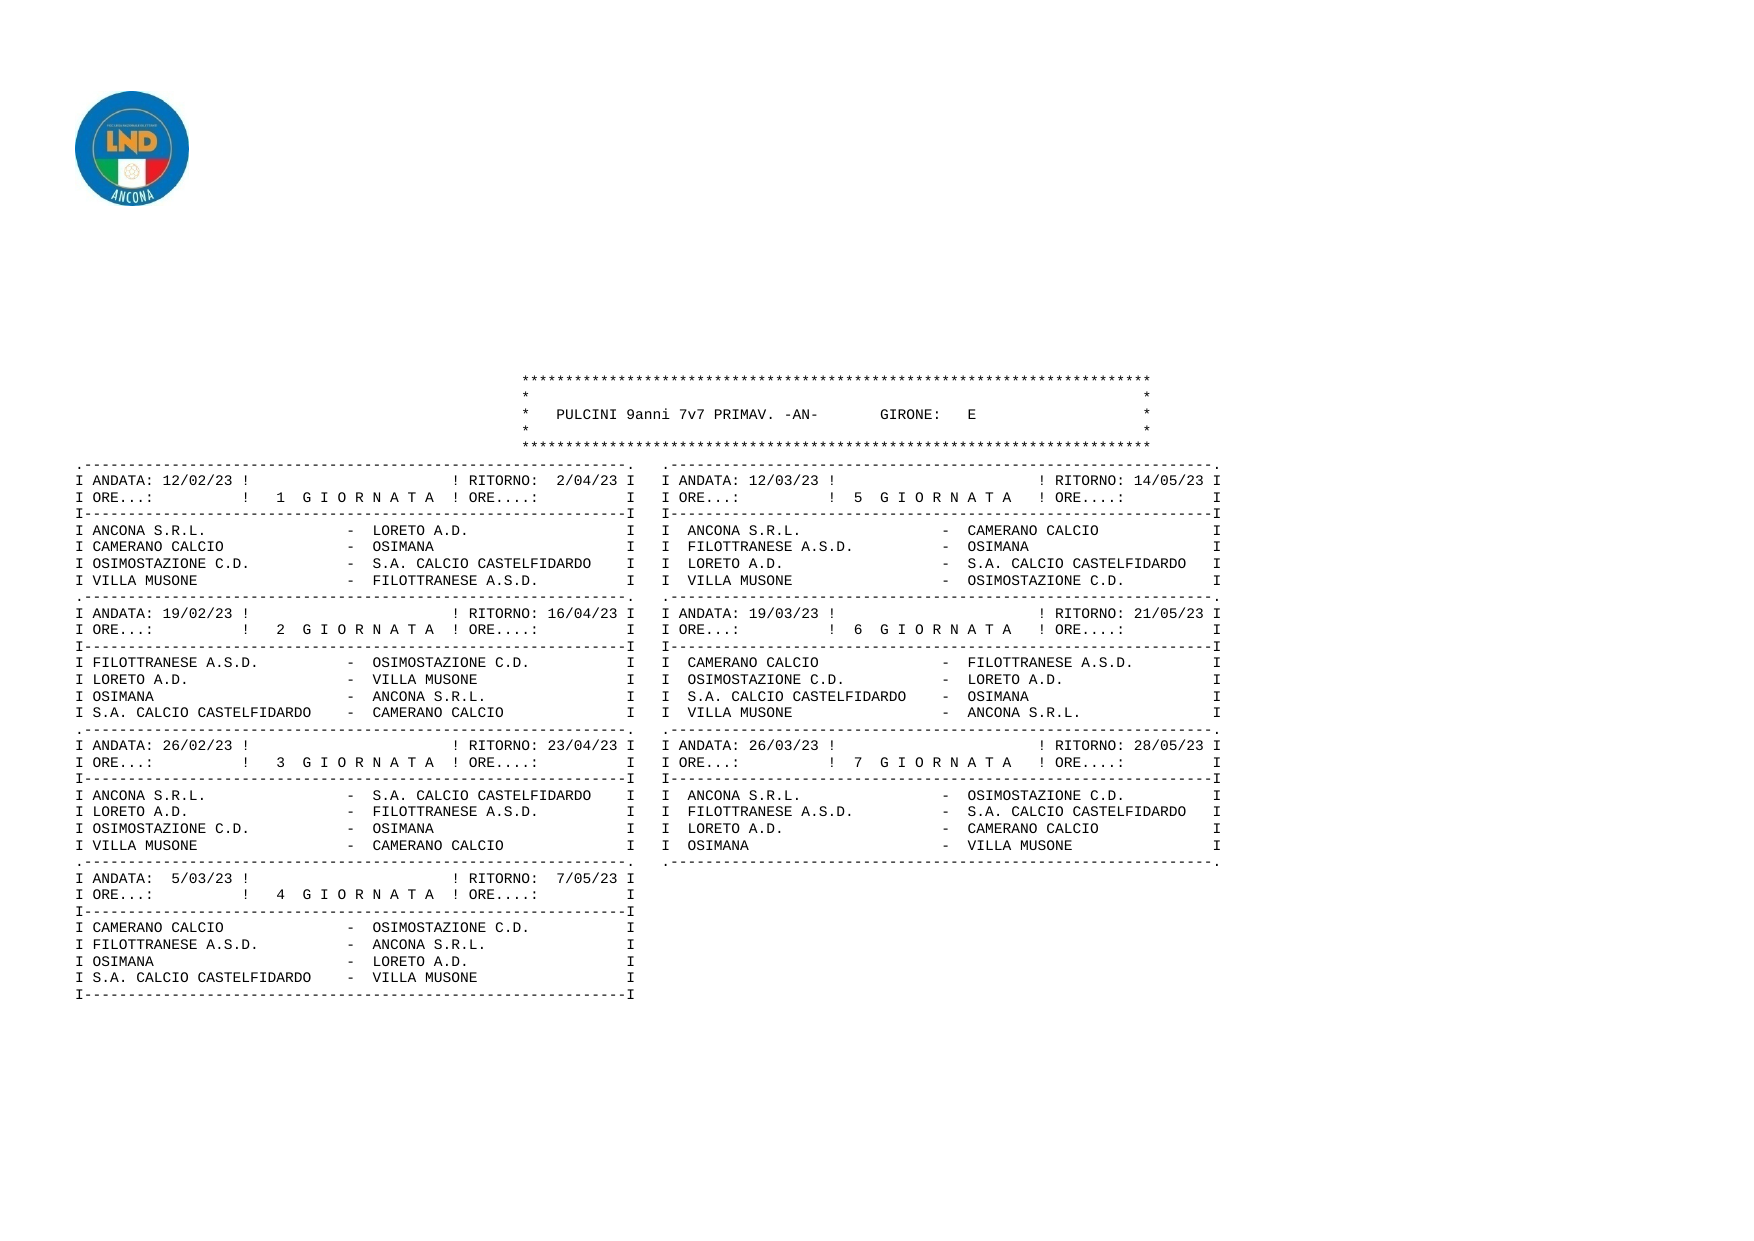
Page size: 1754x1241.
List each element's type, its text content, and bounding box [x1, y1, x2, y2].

text I ANDATA: 19/02/23 ! ! RITORNO: 16/04/23 I I ANDATA: 19/03/23 ! ! RITORNO: 21/05/23 I [75, 606, 1626, 622]
text I ORE...: ! 1 G I O R N A T A ! ORE....: I I ORE...: ! 5 G I O R N A T A ! ORE....: I [75, 490, 1626, 507]
text I ANDATA: 26/02/23 ! ! RITORNO: 23/04/23 I I ANDATA: 26/03/23 ! ! RITORNO: 28/05/23 I [75, 738, 1626, 755]
text * PULCINI 9anni 7v7 PRIMAV. -AN- GIRONE: E * [75, 407, 1626, 424]
text I OSIMOSTAZIONE C.D. - OSIMANA I I LORETO A.D. - CAMERANO CALCIO I [75, 821, 1626, 838]
text I ORE...: ! 2 G I O R N A T A ! ORE....: I I ORE...: ! 6 G I O R N A T A ! ORE....: I [75, 622, 1626, 639]
text I S.A. CALCIO CASTELFIDARDO - VILLA MUSONE I [75, 970, 1626, 987]
text I LORETO A.D. - FILOTTRANESE A.S.D. I I FILOTTRANESE A.S.D. - S.A. CALCIO CASTELFIDARDO I [75, 805, 1626, 821]
text ************************************************************************ [75, 440, 1626, 457]
text I VILLA MUSONE - CAMERANO CALCIO I I OSIMANA - VILLA MUSONE I [75, 838, 1626, 854]
text .--------------------------------------------------------------. .--------------------------------------------------------------. [75, 722, 1626, 738]
text I ORE...: ! 3 G I O R N A T A ! ORE....: I I ORE...: ! 7 G I O R N A T A ! ORE....: I [75, 755, 1626, 772]
text I ANCONA S.R.L. - S.A. CALCIO CASTELFIDARDO I I ANCONA S.R.L. - OSIMOSTAZIONE C.D. I [75, 788, 1626, 805]
text I VILLA MUSONE - FILOTTRANESE A.S.D. I I VILLA MUSONE - OSIMOSTAZIONE C.D. I [75, 573, 1626, 589]
text .--------------------------------------------------------------. .--------------------------------------------------------------. [75, 457, 1626, 473]
text * * [75, 424, 1626, 440]
text I ANDATA: 12/02/23 ! ! RITORNO: 2/04/23 I I ANDATA: 12/03/23 ! ! RITORNO: 14/05/23 I [75, 473, 1626, 490]
text I ANDATA: 5/03/23 ! ! RITORNO: 7/05/23 I [75, 871, 1626, 887]
text I LORETO A.D. - VILLA MUSONE I I OSIMOSTAZIONE C.D. - LORETO A.D. I [75, 672, 1626, 689]
text ************************************************************************ [75, 374, 1626, 391]
text I OSIMANA - ANCONA S.R.L. I I S.A. CALCIO CASTELFIDARDO - OSIMANA I [75, 689, 1626, 705]
text I CAMERANO CALCIO - OSIMANA I I FILOTTRANESE A.S.D. - OSIMANA I [75, 540, 1626, 556]
text I--------------------------------------------------------------I I--------------------------------------------------------------I [75, 772, 1626, 788]
text I FILOTTRANESE A.S.D. - ANCONA S.R.L. I [75, 937, 1626, 954]
text .--------------------------------------------------------------. .--------------------------------------------------------------. [75, 589, 1626, 606]
text I ANCONA S.R.L. - LORETO A.D. I I ANCONA S.R.L. - CAMERANO CALCIO I [75, 523, 1626, 540]
text I--------------------------------------------------------------I I--------------------------------------------------------------I [75, 507, 1626, 523]
text I--------------------------------------------------------------I [75, 987, 1626, 1003]
text I OSIMANA - LORETO A.D. I [75, 954, 1626, 970]
text I CAMERANO CALCIO - OSIMOSTAZIONE C.D. I [75, 921, 1626, 937]
text * * [75, 391, 1626, 407]
text I FILOTTRANESE A.S.D. - OSIMOSTAZIONE C.D. I I CAMERANO CALCIO - FILOTTRANESE A.S.D. I [75, 656, 1626, 672]
text I ORE...: ! 4 G I O R N A T A ! ORE....: I [75, 887, 1626, 904]
picture [75, 91, 189, 206]
text I OSIMOSTAZIONE C.D. - S.A. CALCIO CASTELFIDARDO I I LORETO A.D. - S.A. CALCIO CASTELFIDARDO I [75, 556, 1626, 573]
text I--------------------------------------------------------------I I--------------------------------------------------------------I [75, 639, 1626, 656]
text I S.A. CALCIO CASTELFIDARDO - CAMERANO CALCIO I I VILLA MUSONE - ANCONA S.R.L. I [75, 705, 1626, 722]
text I--------------------------------------------------------------I [75, 904, 1626, 921]
text .--------------------------------------------------------------. .--------------------------------------------------------------. [75, 854, 1626, 871]
